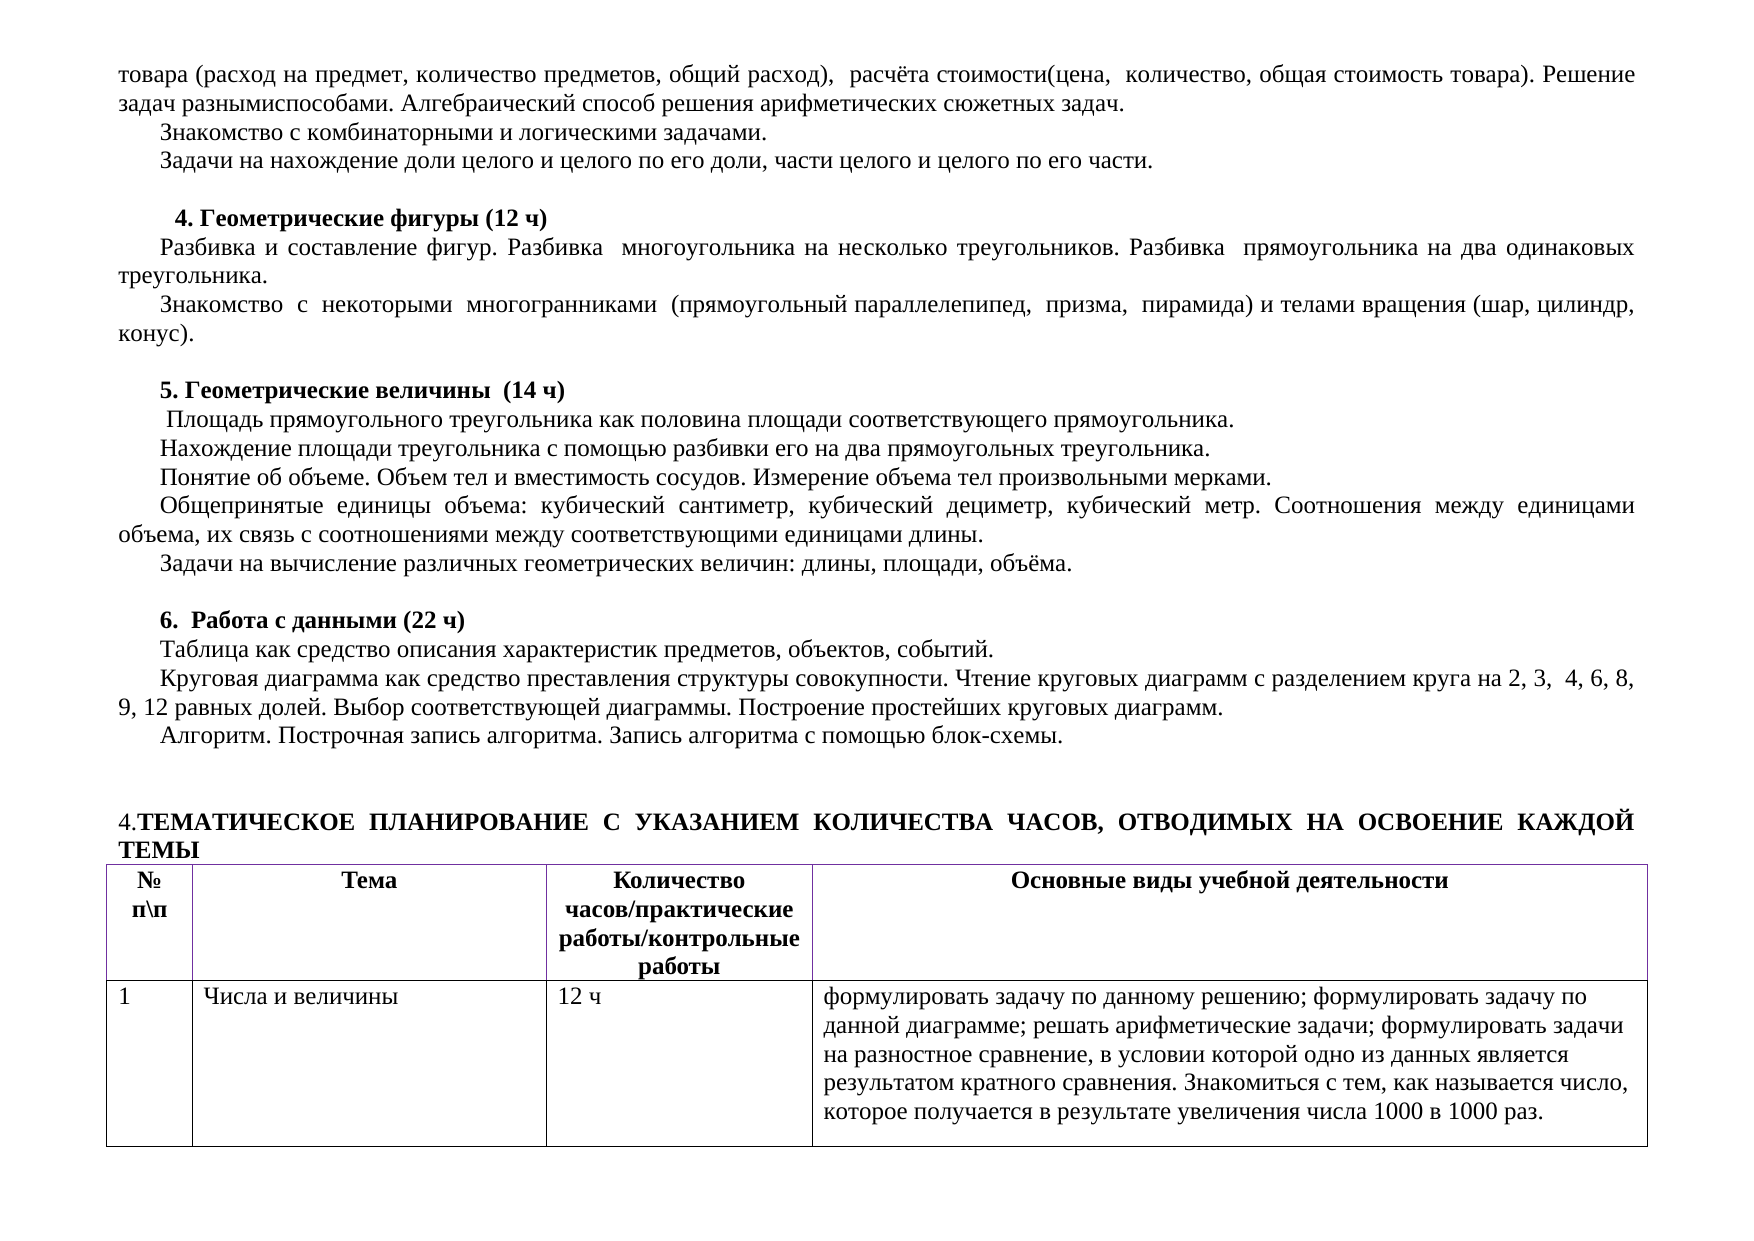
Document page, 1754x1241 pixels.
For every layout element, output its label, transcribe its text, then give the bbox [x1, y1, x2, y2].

text Знакомство с комбинаторными и логическими задачами. [118, 117, 1636, 145]
table_header Тема [193, 865, 546, 980]
text Задачи на нахождение доли целого и целого по его доли, части целого и целого по его части. [118, 145, 1636, 174]
list 4.ТЕМАТИЧЕСКОЕ ПЛАНИРОВАНИЕ С УКАЗАНИЕМ КОЛИЧЕСТВА ЧАСОВ, ОТВОДИМЫХ НА ОСВОЕНИЕ КАЖДОЙ ТЕМЫ [118, 807, 1636, 864]
text Знакомство с некоторыми многогранниками (прямоугольный параллелепипед, призма, пирамида) и телами вращения (шар, цилиндр, конус). [118, 289, 1636, 347]
text Площадь прямоугольного треугольника как половина площади соответствующего прямоугольника. [118, 404, 1636, 433]
table_header Основные виды учебной деятельности [813, 865, 1647, 980]
text Понятие об объеме. Объем тел и вместимость сосудов. Измерение объема тел произвольными мерками. [118, 462, 1636, 490]
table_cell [813, 981, 1647, 1146]
text Разбивка и составление фигур. Разбивка многоугольника на несколько треугольников. Разбивка прямоугольника на два одинаковых треугольника. [118, 232, 1636, 289]
text Таблица как средство описания характеристик предметов, объектов, событий. [118, 634, 1636, 663]
text 5. Геометрические величины (14 ч) [118, 375, 1636, 404]
text Алгоритм. Построчная запись алгоритма. Запись алгоритма с помощью блок-схемы. [118, 720, 1636, 749]
text Круговая диаграмма как средство преставления структуры совокупности. Чтение круговых диаграмм с разделением круга на 2, 3, 4, 6, 8, 9, 12 равных долей. Выбор соответствующей диаграммы. Построение простейших круговых диаграмм. [118, 663, 1636, 720]
text 4. Геометрические фигуры (12 ч) [118, 203, 1636, 232]
text Задачи на вычисление различных геометрических величин: длины, площади, объёма. [118, 548, 1636, 577]
table_cell 1 [107, 981, 192, 1146]
table_header Количество часов/практические работы/контрольные работы [547, 865, 812, 980]
text Общепринятые единицы объема: кубический сантиметр, кубический дециметр, кубический метр. Соотношения между единицами объема, их связь с соотношениями между соответствующими единицами длины. [118, 490, 1636, 548]
text 6. Работа с данными (22 ч) [118, 605, 1636, 634]
table_header № п\п [107, 865, 192, 980]
table_cell Числа и величины [193, 981, 546, 1146]
text Нахождение площади треугольника с помощью разбивки его на два прямоугольных треугольника. [118, 433, 1636, 462]
table_cell 12 ч [547, 981, 812, 1146]
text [118, 59, 1636, 117]
